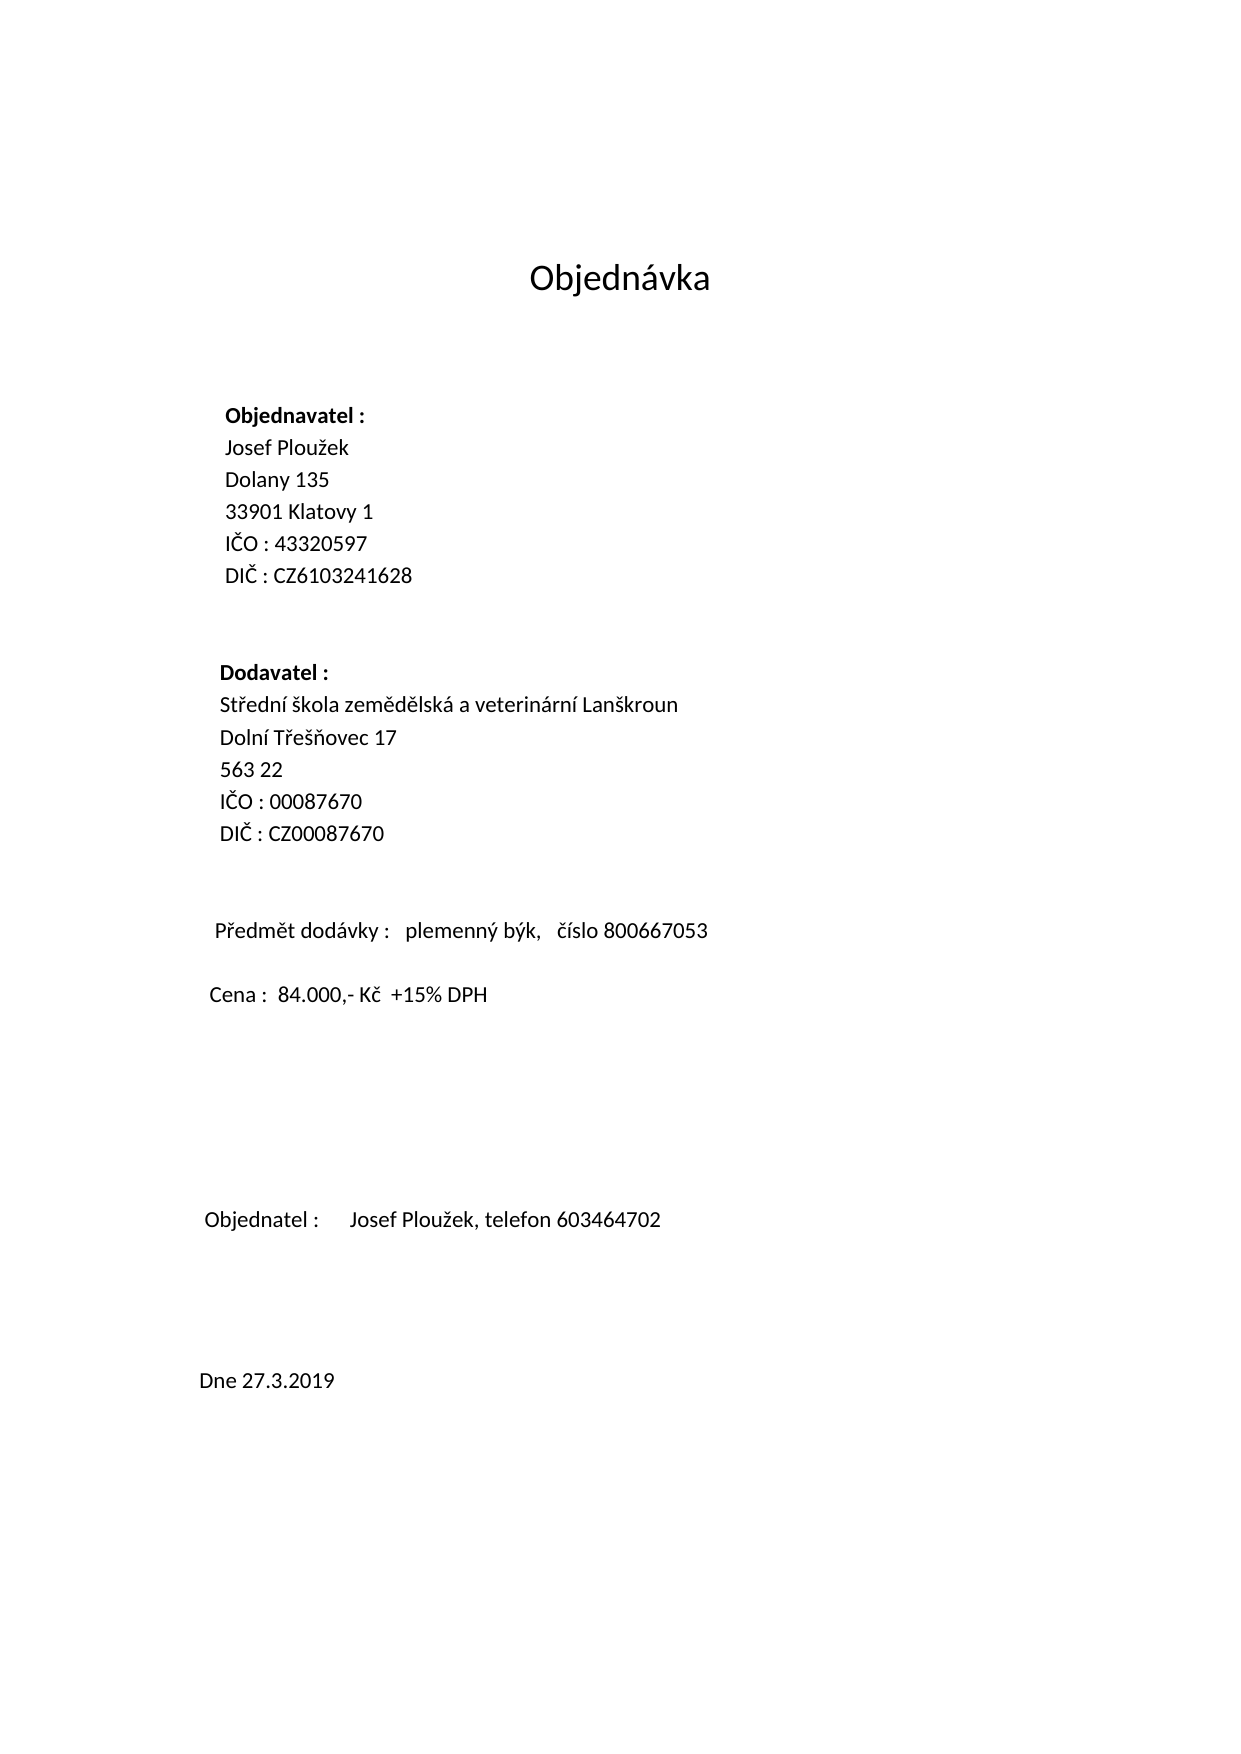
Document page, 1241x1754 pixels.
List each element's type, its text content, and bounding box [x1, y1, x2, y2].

text Dodavatel : [148, 658, 1093, 686]
text DIČ : CZ00087670 [148, 819, 1093, 847]
text Střední škola zemědělská a veterinární Lanškroun [148, 690, 1093, 718]
text 563 22 [148, 755, 1093, 783]
text Dne 27.3.2019 [148, 1366, 1093, 1394]
text IČO : 43320597 [148, 529, 1093, 557]
text Dolní Třešňovec 17 [148, 723, 1093, 751]
text IČO : 00087670 [148, 787, 1093, 815]
text Josef Ploužek [148, 433, 1093, 461]
text Cena : 84.000,- Kč +15% DPH [148, 980, 1093, 1008]
text 33901 Klatovy 1 [148, 497, 1093, 525]
text DIČ : CZ6103241628 [148, 562, 1093, 590]
text Objednatel : Josef Ploužek, telefon 603464702 [148, 1205, 1093, 1233]
text Dolany 135 [148, 465, 1093, 493]
text Objednavatel : [148, 401, 1093, 429]
text Předmět dodávky : plemenný býk, číslo 800667053 [148, 916, 1093, 944]
text Objednávka [148, 254, 1093, 299]
